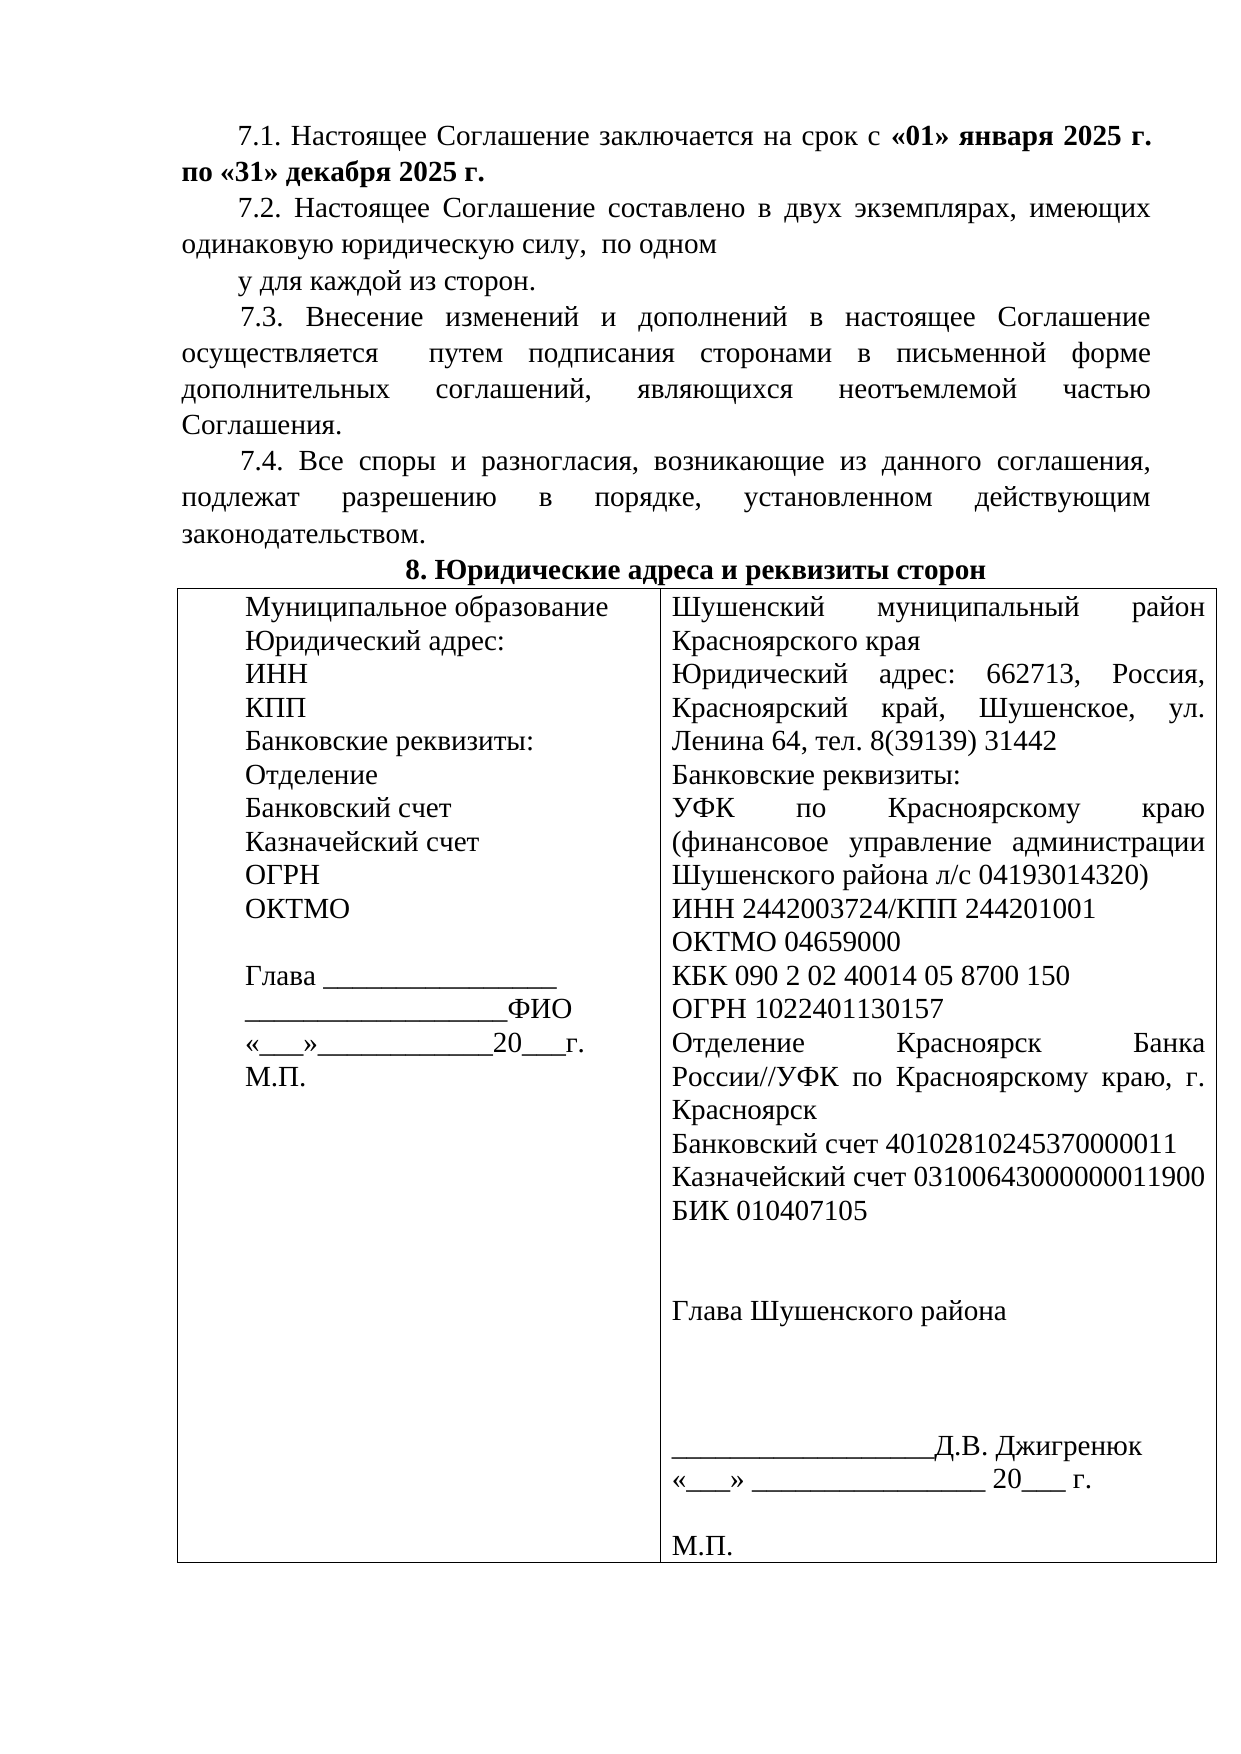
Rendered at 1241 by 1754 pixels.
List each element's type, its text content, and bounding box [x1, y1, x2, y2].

text 8. Юридические адреса и реквизиты сторон [181, 552, 1152, 585]
text 7.3. Внесение изменений и дополнений в настоящее Соглашение осуществляется путем подписания сторонами в письменной форме дополнительных соглашений, являющихся неотъемлемой частью Соглашения. [181, 299, 1152, 441]
text 7.2. Настоящее Соглашение составлено в двух экземплярах, имеющих одинаковую юридическую силу, по одном [181, 190, 1152, 260]
text 7.1. Настоящее Соглашение заключается на срок с «01» января 2025 г. по «31» декабря 2025 г. [181, 118, 1152, 188]
table_header Шушенский муниципальный район Красноярского края Юридический адрес: 662713, Россия, Красноярский край, Шушенское, ул. Ленина 64, тел. 8(39139) 31442 Банковские реквизиты: УФК по Красноярскому краю (финансовое управление администрации Шушенского района л/с 04193014320) ИНН 2442003724/КПП 244201001 ОКТМО 04659000 КБК 090 2 02 40014 05 8700 150 ОГРН 1022401130157 Отделение Красноярск Банка России//УФК по Красноярскому краю, г. Красноярск Банковский счет 40102810245370000011 Казначейский счет 03100643000000011900 БИК 010407105 Глава Шушенского района __________________Д.В. Джигренюк «___» ________________ 20___ г. М.П. [661, 589, 1216, 1562]
text у для каждой из сторон. [181, 263, 1152, 296]
table_header Муниципальное образование Юридический адрес: ИНН КПП Банковские реквизиты: Отделение Банковский счет Казначейский счет ОГРН ОКТМО Глава ________________ __________________ФИО «___»____________20___г. М.П. [178, 589, 660, 1562]
text 7.4. Все споры и разногласия, возникающие из данного соглашения, подлежат разрешению в порядке, установленном действующим законодательством. [181, 443, 1152, 549]
